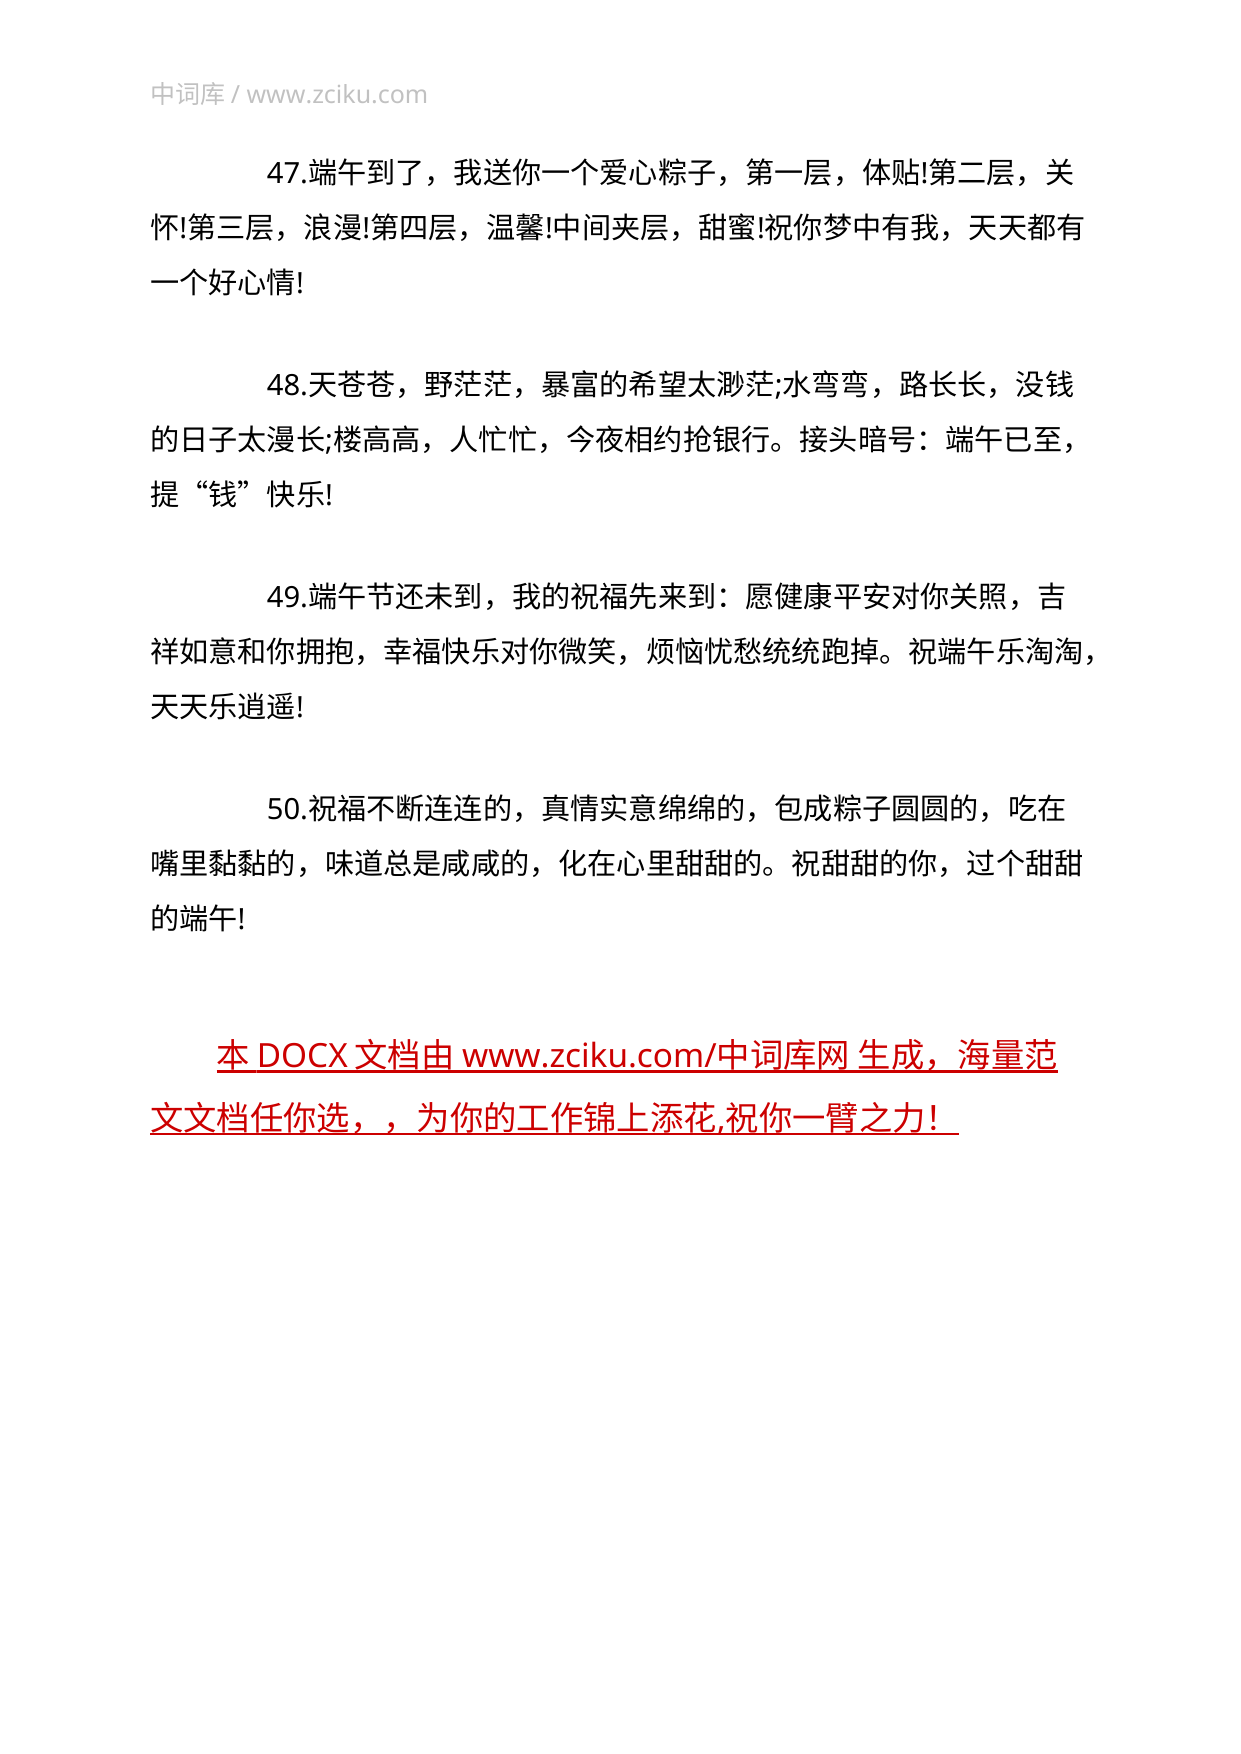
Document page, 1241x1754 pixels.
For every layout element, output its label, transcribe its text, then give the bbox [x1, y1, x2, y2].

text 50.祝福不断连连的，真情实意绵绵的，包成粽子圆圆的，吃在嘴里黏黏的，味道总是咸咸的，化在心里甜甜的。祝甜甜的你，过个甜甜的端午! [150, 786, 1090, 938]
text 49.端午节还未到，我的祝福先来到：愿健康平安对你关照，吉祥如意和你拥抱，幸福快乐对你微笑，烦恼忧愁统统跑掉。祝端午乐淘淘，天天乐逍遥! [150, 574, 1090, 726]
text 48.天苍苍，野茫茫，暴富的希望太渺茫;水弯弯，路长长，没钱的日子太漫长;楼高高，人忙忙，今夜相约抢银行。接头暗号：端午已至，提“钱”快乐! [150, 362, 1090, 514]
text 47.端午到了，我送你一个爱心粽子，第一层，体贴!第二层，关怀!第三层，浪漫!第四层，温馨!中间夹层，甜蜜!祝你梦中有我，天天都有一个好心情! [150, 150, 1090, 302]
text 本DOCX文档由 www.zciku.com/中词库网 生成，海量范文文档任你选，，为你的工作锦上添花,祝你一臂之力！ [150, 1029, 1090, 1140]
